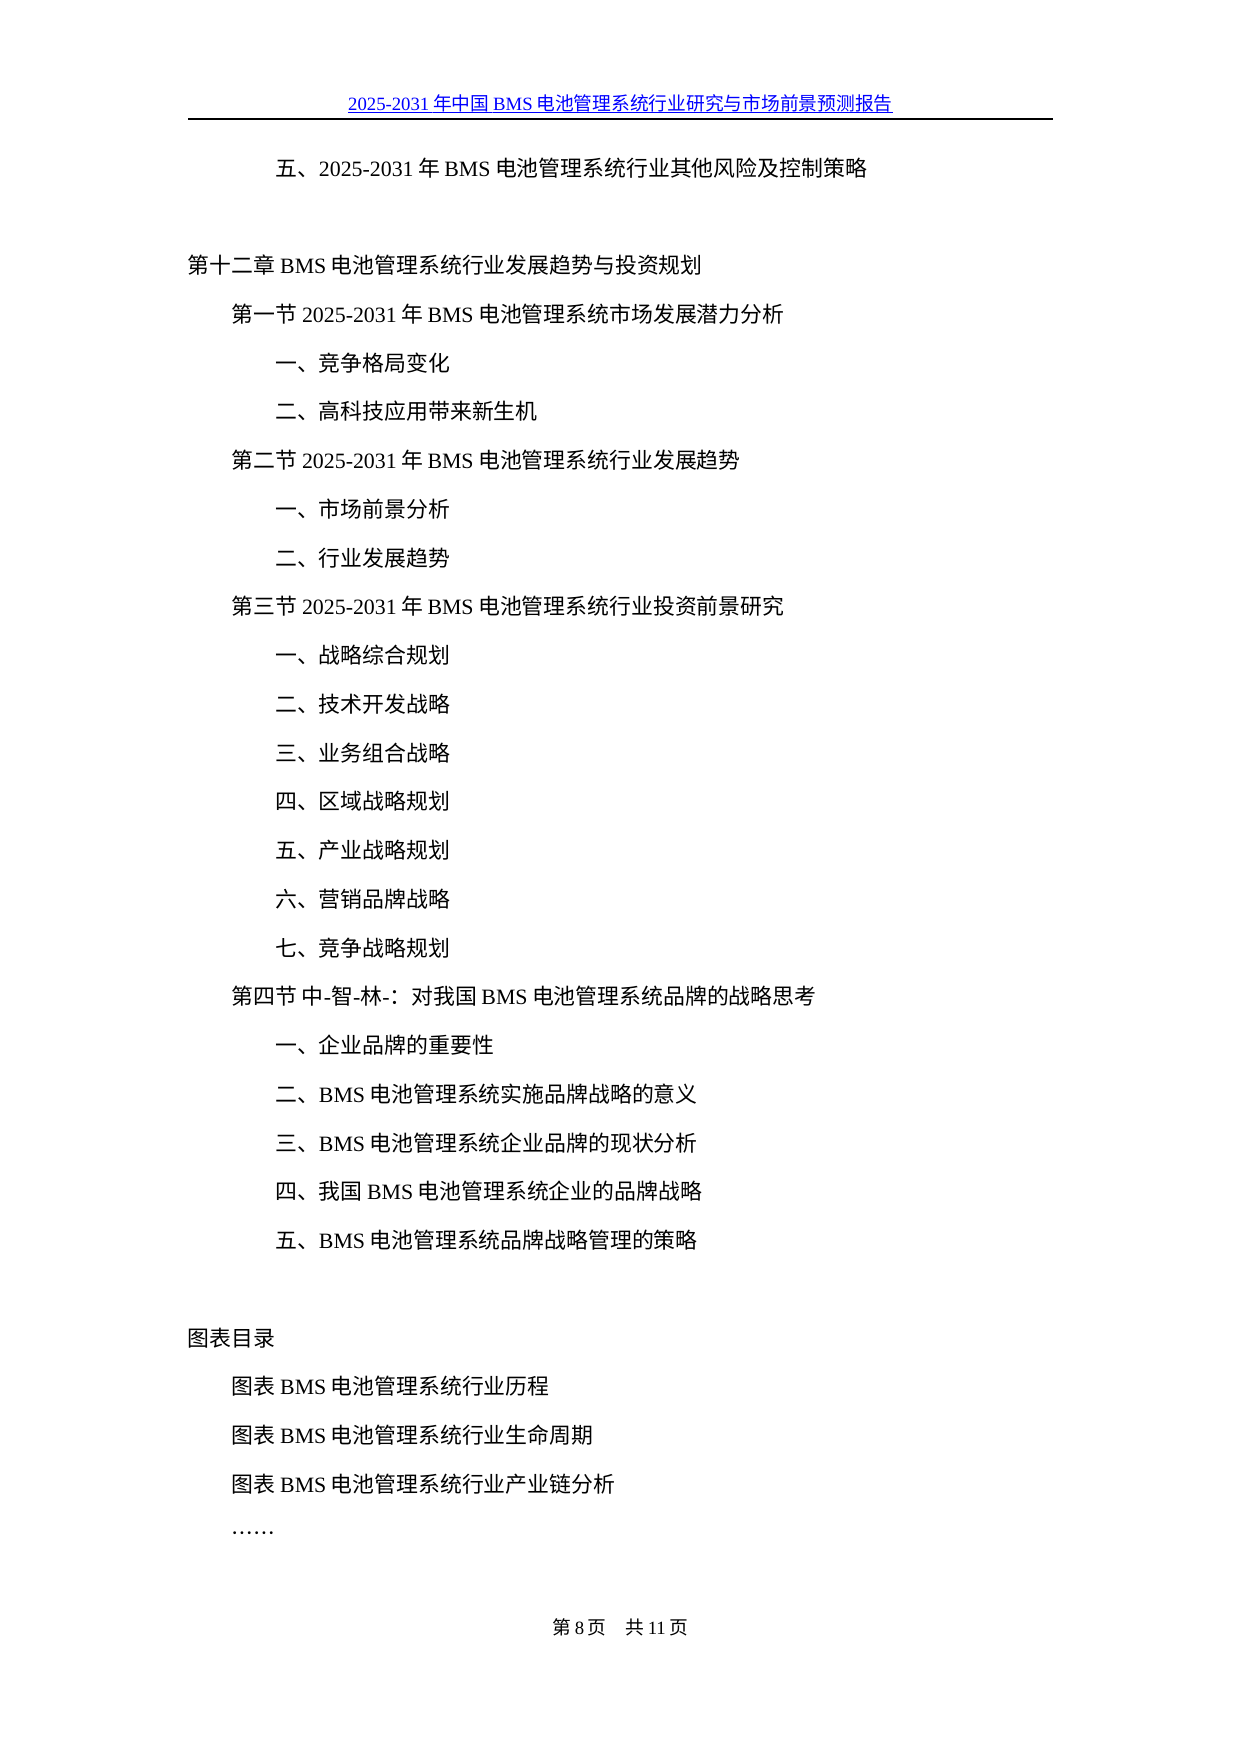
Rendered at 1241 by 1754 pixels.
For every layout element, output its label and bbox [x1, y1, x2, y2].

text [187, 150, 1053, 1548]
